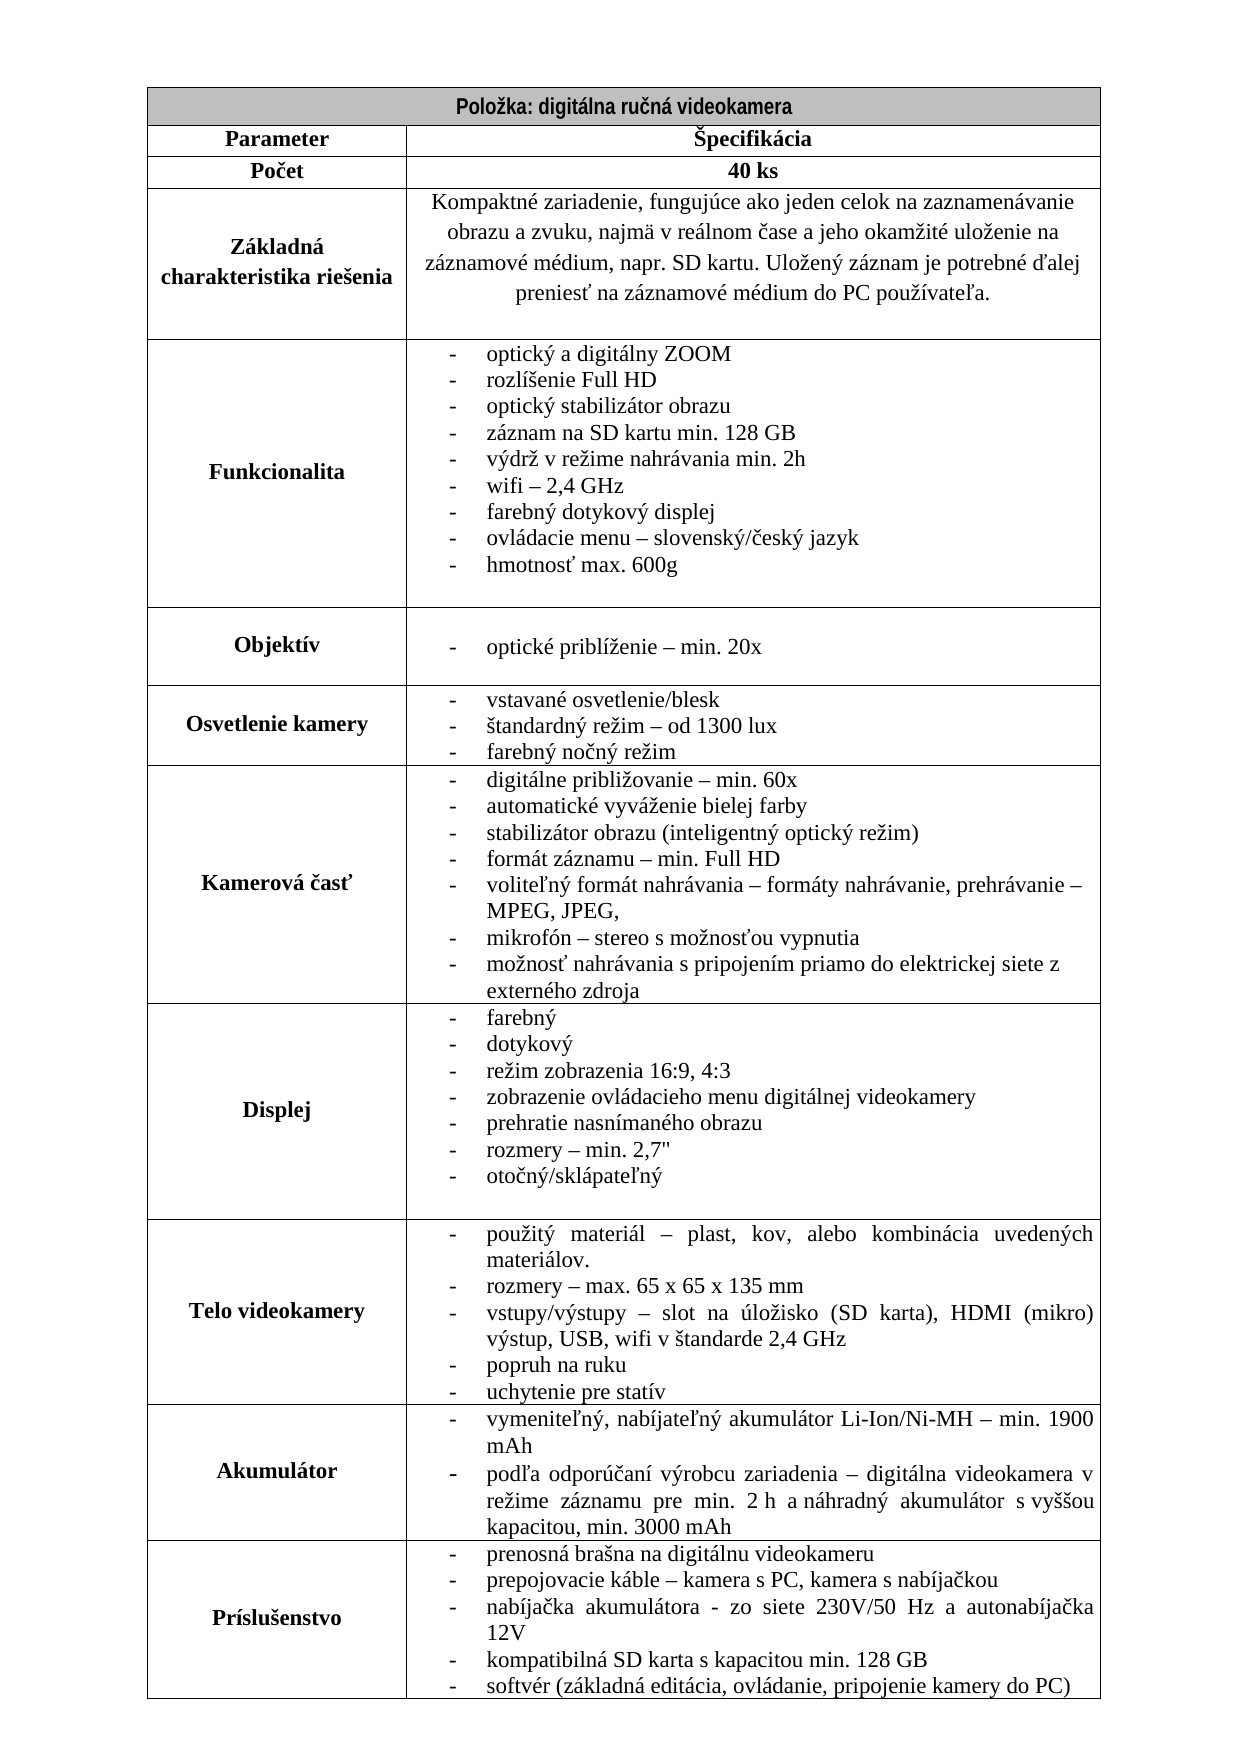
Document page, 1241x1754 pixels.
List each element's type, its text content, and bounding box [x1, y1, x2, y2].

table_cell vymeniteľný, nabíjateľný akumulátor Li-Ion/Ni-MH – min. 1900 mAh podľa odporúčaní výrobcu zariadenia – digitálna videokamera v režime záznamu pre min. 2 h a náhradný akumulátor s vyššou kapacitou, min. 3000 mAh [407, 1405, 1100, 1539]
table_cell Kompaktné zariadenie, fungujúce ako jeden celok na zaznamenávanie obrazu a zvuku, najmä v reálnom čase a jeho okamžité uloženie na záznamové médium, napr. SD kartu. Uložený záznam je potrebné ďalej preniesť na záznamové médium do PC používateľa. [407, 189, 1100, 339]
table_cell Funkcionalita [148, 340, 406, 607]
table_cell Základná charakteristika riešenia [148, 189, 406, 339]
table_cell optické priblíženie – min. 20x [407, 608, 1100, 685]
table_cell optický a digitálny ZOOM rozlíšenie Full HD optický stabilizátor obrazu záznam na SD kartu min. 128 GB výdrž v režime nahrávania min. 2h wifi – 2,4 GHz farebný dotykový displej ovládacie menu – slovenský/český jazyk hmotnosť max. 600g [407, 340, 1100, 607]
table_cell Objektív [148, 608, 406, 685]
table_cell Špecifikácia [407, 126, 1100, 156]
table_cell Parameter [148, 126, 406, 156]
table_cell Počet [148, 157, 406, 187]
table_cell Príslušenstvo [148, 1541, 406, 1698]
table_cell farebný dotykový režim zobrazenia 16:9, 4:3 zobrazenie ovládacieho menu digitálnej videokamery prehratie nasnímaného obrazu rozmery – min. 2,7" otočný/sklápateľný [407, 1004, 1100, 1219]
table_cell prenosná brašna na digitálnu videokameru prepojovacie káble – kamera s PC, kamera s nabíjačkou nabíjačka akumulátora - zo siete 230V/50 Hz a autonabíjačka 12V kompatibilná SD karta s kapacitou min. 128 GB softvér (základná editácia, ovládanie, pripojenie kamery do PC) [407, 1541, 1100, 1698]
table_cell použitý materiál – plast, kov, alebo kombinácia uvedených materiálov. rozmery – max. 65 x 65 x 135 mm vstupy/výstupy – slot na úložisko (SD karta), HDMI (mikro) výstup, USB, wifi v štandarde 2,4 GHz popruh na ruku uchytenie pre statív [407, 1220, 1100, 1404]
table_cell Telo videokamery [148, 1220, 406, 1404]
table_header Položka: digitálna ručná videokamera [148, 88, 1100, 125]
table_cell Displej [148, 1004, 406, 1219]
table_cell Kamerová časť [148, 766, 406, 1003]
table_cell vstavané osvetlenie/blesk štandardný režim – od 1300 lux farebný nočný režim [407, 686, 1100, 765]
table_cell Akumulátor [148, 1405, 406, 1539]
table_cell digitálne približovanie – min. 60x automatické vyváženie bielej farby stabilizátor obrazu (inteligentný optický režim) formát záznamu – min. Full HD voliteľný formát nahrávania – formáty nahrávanie, prehrávanie – MPEG, JPEG, mikrofón – stereo s možnosťou vypnutia možnosť nahrávania s pripojením priamo do elektrickej siete z externého zdroja [407, 766, 1100, 1003]
table_cell 40 ks [407, 157, 1100, 187]
table_cell Osvetlenie kamery [148, 686, 406, 765]
